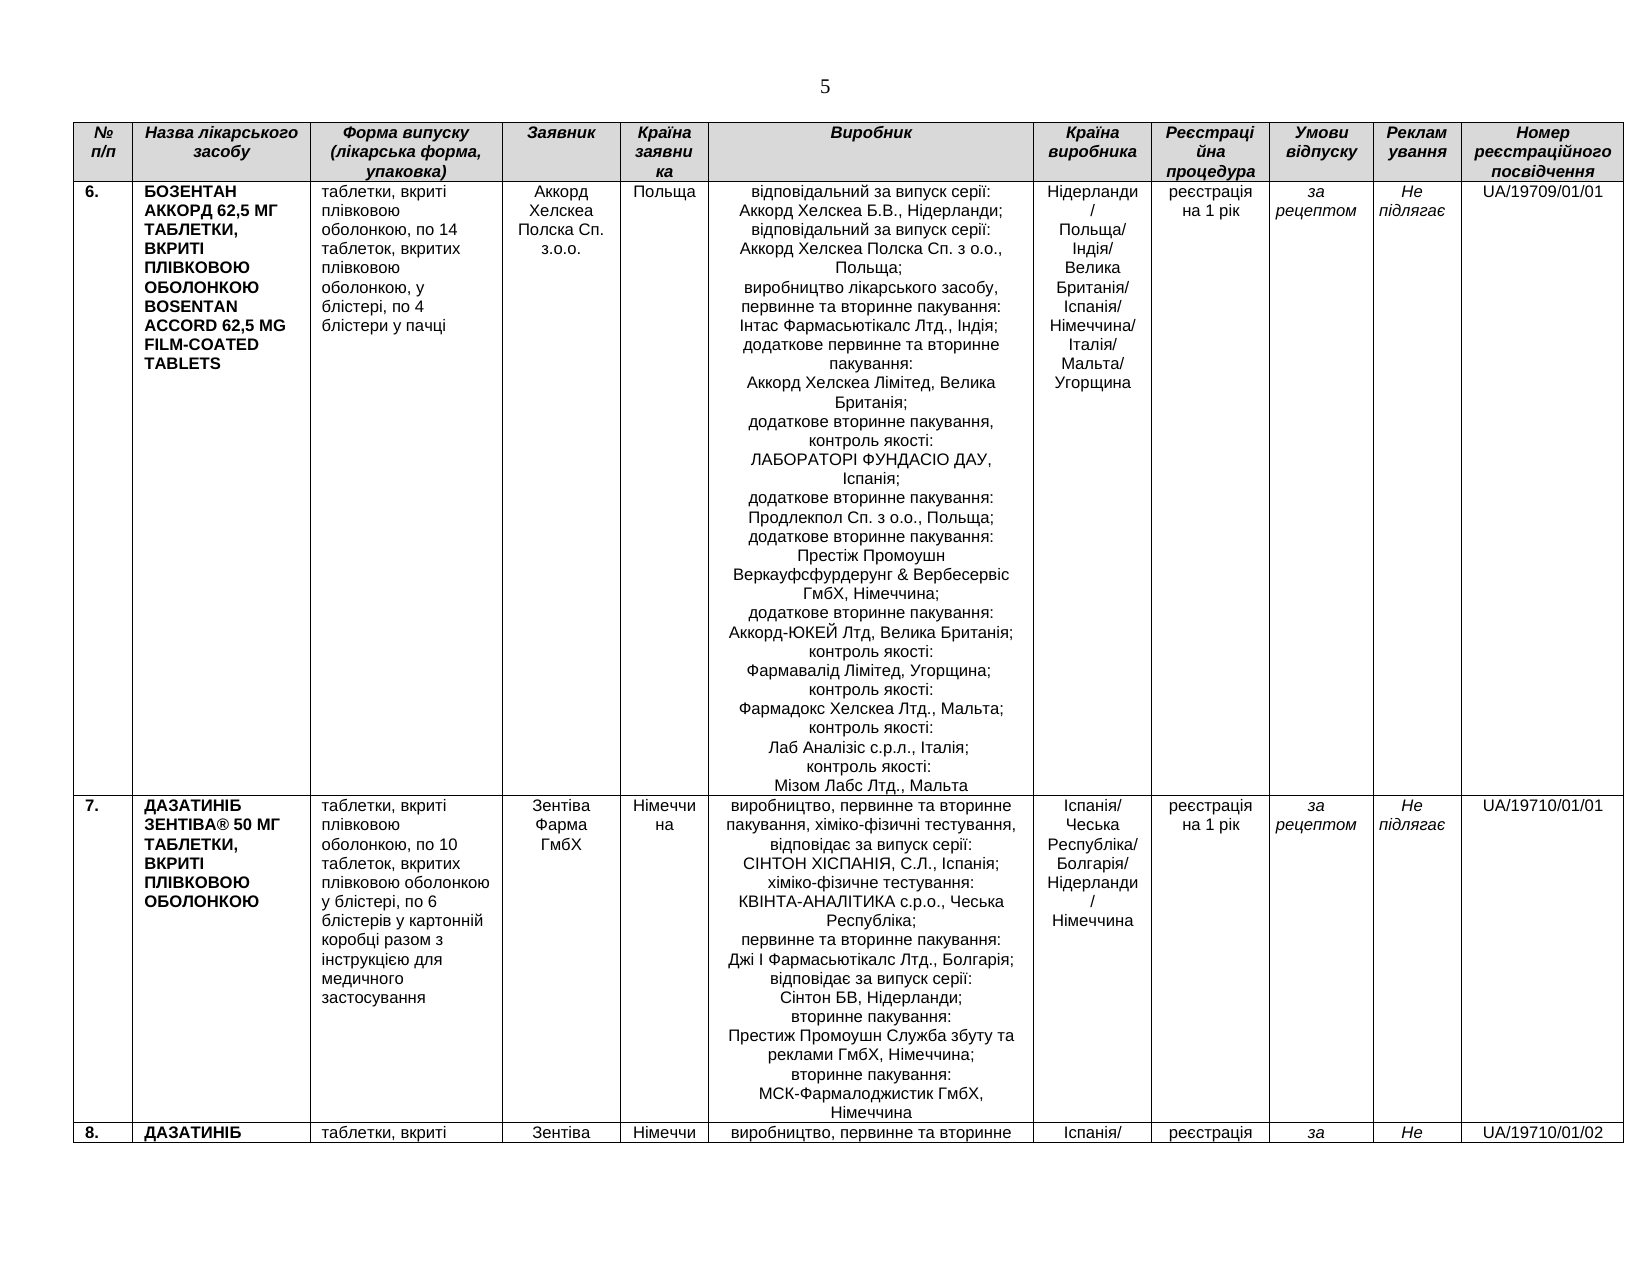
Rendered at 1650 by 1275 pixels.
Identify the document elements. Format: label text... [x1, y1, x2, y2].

table_cell реєстрація на 1 рік [1152, 182, 1269, 795]
table_header Форма випуску (лікарська форма, упаковка) [311, 123, 502, 181]
table_cell Не підлягає [1374, 182, 1461, 795]
table_cell Аккорд Хелскеа Полска Сп. з.о.о. [503, 182, 620, 795]
table_cell Німеччина [621, 796, 708, 1122]
table_cell UA/19709/01/01 [1462, 182, 1623, 795]
table_cell Не підлягає [1374, 796, 1461, 1122]
table_header Номер реєстраційного посвідчення [1462, 123, 1623, 181]
table_cell таблетки, вкриті плівковою оболонкою, по 14 таблеток, вкритих плівковою оболонкою, у блістері, по 4 блістери у пачці [311, 182, 502, 795]
table_header Країна виробника [1034, 123, 1151, 181]
table_cell Нідерланди/ Польща/ Індія/ Велика Британія/ Іспанія/ Німеччина/ Італія/ Мальта/ Угорщина [1034, 182, 1151, 795]
table_header Рекламування [1374, 123, 1461, 181]
table_cell за рецептом [1270, 182, 1373, 795]
table_cell БОЗЕНТАН АККОРД 62,5 МГ ТАБЛЕТКИ, ВКРИТІ ПЛІВКОВОЮ ОБОЛОНКОЮ BOSENTAN ACCORD 62,5 MG FILM-COATED TABLETS [133, 182, 310, 795]
table_cell реєстрація на 1 рік [1152, 796, 1269, 1122]
table_cell Польща [621, 182, 708, 795]
table_cell UA/19710/01/01 [1462, 796, 1623, 1122]
table_cell Німеччина [621, 1123, 708, 1142]
table_cell UA/19710/01/02 [1462, 1123, 1623, 1142]
table_header Заявник [503, 123, 620, 181]
table_header Реєстраційна процедура [1152, 123, 1269, 181]
table_cell реєстрація на 1 рік [1152, 1123, 1269, 1142]
table_header Умови відпуску [1270, 123, 1373, 181]
table_cell Іспанія/ Чеська Республіка/ Болгарія/ Нідерланди/ Німеччина [1034, 796, 1151, 1122]
table_header Країна заявника [621, 123, 708, 181]
table_header Виробник [709, 123, 1033, 181]
table_cell за рецептом [1270, 1123, 1373, 1142]
table_cell ДАЗАТИНІБ ЗЕНТІВА® 50 МГ ТАБЛЕТКИ, ВКРИТІ ПЛІВКОВОЮ ОБОЛОНКОЮ [133, 796, 310, 1122]
table_cell за рецептом [1270, 796, 1373, 1122]
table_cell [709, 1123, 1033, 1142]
table_cell Не підлягає [1374, 1123, 1461, 1142]
table_header № п/п [74, 123, 132, 181]
table_cell [74, 1123, 132, 1142]
table_header Назва лікарського засобу [133, 123, 310, 181]
table_cell [74, 796, 132, 1122]
table_cell [74, 182, 132, 795]
table_cell Зентіва Фарма ГмбХ [503, 796, 620, 1122]
table_cell Зентіва Фарма ГмбХ [503, 1123, 620, 1142]
